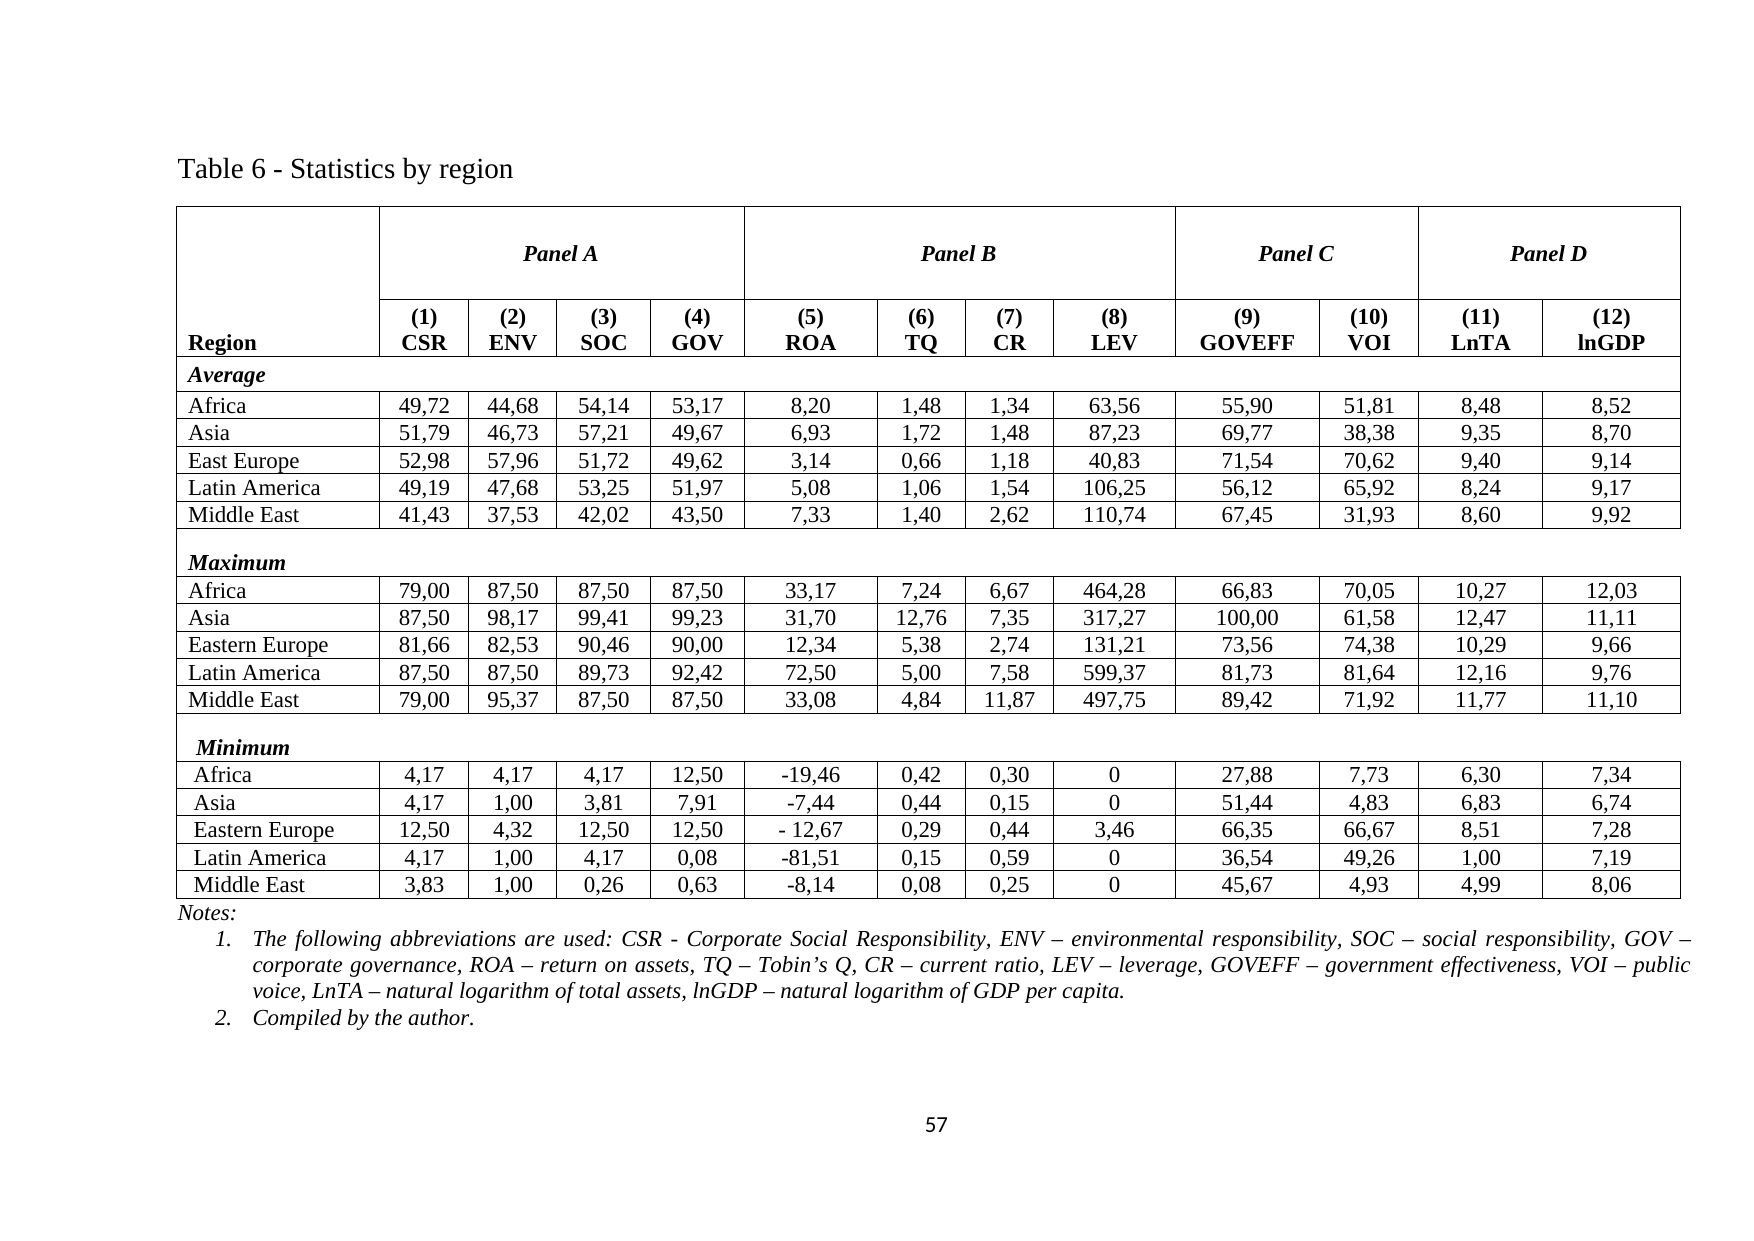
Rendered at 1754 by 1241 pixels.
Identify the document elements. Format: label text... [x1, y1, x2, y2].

table_cell 9,66 [1543, 632, 1680, 658]
table_cell (12) lnGDP [1543, 300, 1680, 356]
table_cell 54,14 [557, 392, 650, 418]
table_cell 90,00 [651, 632, 744, 658]
table_cell Asia [177, 789, 379, 815]
table_cell 1,54 [966, 474, 1053, 501]
table_cell 1,72 [878, 419, 965, 446]
table_cell 87,50 [469, 577, 556, 603]
table_cell 46,73 [469, 419, 556, 446]
table_cell Africa [177, 392, 379, 418]
table_cell 12,47 [1419, 604, 1542, 631]
table_cell 99,23 [651, 604, 744, 631]
table_cell 10,29 [1419, 632, 1542, 658]
table_cell Latin America [177, 659, 379, 685]
table_cell 9,17 [1543, 474, 1680, 501]
table_cell -81,51 [745, 844, 877, 870]
table_cell 7,35 [966, 604, 1053, 631]
table_cell 92,42 [651, 659, 744, 685]
table_cell 12,34 [745, 632, 877, 658]
table_cell 81,64 [1320, 659, 1418, 685]
table_cell 2,74 [966, 632, 1053, 658]
table_cell 106,25 [1054, 474, 1175, 501]
table_cell 7,73 [1320, 762, 1418, 788]
table_cell 12,50 [380, 816, 468, 843]
table_cell 5,00 [878, 659, 965, 685]
table_cell 12,76 [878, 604, 965, 631]
table_cell Africa [177, 577, 379, 603]
table_cell (6) TQ [878, 300, 965, 356]
table_cell 464,28 [1054, 577, 1175, 603]
table_cell 8,06 [1543, 871, 1680, 897]
table_cell 6,93 [745, 419, 877, 446]
table_cell 100,00 [1176, 604, 1319, 631]
table_cell 72,50 [745, 659, 877, 685]
table_cell 71,54 [1176, 447, 1319, 473]
table_cell 3,83 [380, 871, 468, 897]
table_cell 73,56 [1176, 632, 1319, 658]
table_cell Latin America [177, 844, 379, 870]
list Compiled by the author. [215, 1004, 1695, 1030]
table_cell 87,50 [651, 686, 744, 713]
table_cell (7) CR [966, 300, 1053, 356]
table_cell 599,37 [1054, 659, 1175, 685]
table_cell 1,00 [469, 844, 556, 870]
table_cell 6,30 [1419, 762, 1542, 788]
table_cell 4,99 [1419, 871, 1542, 897]
table_cell 4,17 [380, 762, 468, 788]
table_cell 4,93 [1320, 871, 1418, 897]
table_cell 317,27 [1054, 604, 1175, 631]
table_cell 9,40 [1419, 447, 1542, 473]
table_cell 36,54 [1176, 844, 1319, 870]
table_header Panel C [1176, 207, 1418, 299]
text Table 6 - Statistics by region [177, 152, 1695, 185]
table_cell 7,91 [651, 789, 744, 815]
table_cell 66,67 [1320, 816, 1418, 843]
table_cell 82,53 [469, 632, 556, 658]
table_cell -19,46 [745, 762, 877, 788]
table_cell 1,48 [966, 419, 1053, 446]
table_cell Eastern Europe [177, 816, 379, 843]
table_cell 0 [1054, 762, 1175, 788]
table_cell 131,21 [1054, 632, 1175, 658]
table_cell (8) LEV [1054, 300, 1175, 356]
table_cell 37,53 [469, 502, 556, 528]
table_cell 49,26 [1320, 844, 1418, 870]
table_cell 5,08 [745, 474, 877, 501]
table_cell 51,79 [380, 419, 468, 446]
table_cell 31,93 [1320, 502, 1418, 528]
table_cell 70,62 [1320, 447, 1418, 473]
table_cell 9,76 [1543, 659, 1680, 685]
table_cell 0,26 [557, 871, 650, 897]
table_cell 9,35 [1419, 419, 1542, 446]
table_cell 51,97 [651, 474, 744, 501]
table_cell Eastern Europe [177, 632, 379, 658]
table_cell 56,12 [1176, 474, 1319, 501]
table_cell 0,25 [966, 871, 1053, 897]
table_cell 0,44 [966, 816, 1053, 843]
table_cell Asia [177, 419, 379, 446]
table_cell 0,66 [878, 447, 965, 473]
table_cell -8,14 [745, 871, 877, 897]
table_cell 33,17 [745, 577, 877, 603]
table_cell Africa [177, 762, 379, 788]
table_cell -7,44 [745, 789, 877, 815]
table_cell 7,24 [878, 577, 965, 603]
table_cell 79,00 [380, 686, 468, 713]
table_cell 87,50 [380, 604, 468, 631]
table_cell 8,48 [1419, 392, 1542, 418]
table_cell 1,00 [469, 871, 556, 897]
table_cell 8,20 [745, 392, 877, 418]
table_cell 11,10 [1543, 686, 1680, 713]
table_cell 53,17 [651, 392, 744, 418]
table_cell (1) CSR [380, 300, 468, 356]
table_cell 31,70 [745, 604, 877, 631]
table_cell 51,44 [1176, 789, 1319, 815]
table_cell 42,02 [557, 502, 650, 528]
table_cell 47,68 [469, 474, 556, 501]
table_cell 8,52 [1543, 392, 1680, 418]
table_cell 6,67 [966, 577, 1053, 603]
table_cell Average [177, 357, 1680, 391]
table_cell 61,58 [1320, 604, 1418, 631]
table_cell Minimum [177, 714, 379, 761]
table_cell 7,19 [1543, 844, 1680, 870]
table_cell 11,77 [1419, 686, 1542, 713]
table_cell 6,74 [1543, 789, 1680, 815]
table_cell 8,70 [1543, 419, 1680, 446]
table_cell Maximum [177, 529, 379, 576]
table_cell 1,06 [878, 474, 965, 501]
table_cell 8,51 [1419, 816, 1542, 843]
table_cell 5,38 [878, 632, 965, 658]
table_cell 98,17 [469, 604, 556, 631]
table_cell 6,83 [1419, 789, 1542, 815]
table_cell 99,41 [557, 604, 650, 631]
table_cell 52,98 [380, 447, 468, 473]
table_cell 0,59 [966, 844, 1053, 870]
table_cell 10,27 [1419, 577, 1542, 603]
table_cell 65,92 [1320, 474, 1418, 501]
table_cell 33,08 [745, 686, 877, 713]
table_cell 497,75 [1054, 686, 1175, 713]
table_cell 49,62 [651, 447, 744, 473]
table_header Region [177, 207, 379, 356]
table_cell 79,00 [380, 577, 468, 603]
table_cell 3,14 [745, 447, 877, 473]
table_cell 3,81 [557, 789, 650, 815]
table_cell 66,35 [1176, 816, 1319, 843]
table_cell 0,63 [651, 871, 744, 897]
table_cell 1,18 [966, 447, 1053, 473]
table_cell 0,15 [878, 844, 965, 870]
table_cell (11) LnTA [1419, 300, 1542, 356]
table_cell 1,00 [469, 789, 556, 815]
table_header Panel B [745, 207, 1175, 299]
table_cell Middle East [177, 871, 379, 897]
table_cell 40,83 [1054, 447, 1175, 473]
table_cell 41,43 [380, 502, 468, 528]
table_cell 38,38 [1320, 419, 1418, 446]
table_cell 49,67 [651, 419, 744, 446]
table_cell 81,73 [1176, 659, 1319, 685]
table_header Panel A [380, 207, 744, 299]
table_cell 87,50 [557, 686, 650, 713]
table_cell 44,68 [469, 392, 556, 418]
table_cell 63,56 [1054, 392, 1175, 418]
table_cell 87,50 [651, 577, 744, 603]
table_cell 4,83 [1320, 789, 1418, 815]
table_cell 1,40 [878, 502, 965, 528]
table_cell 12,50 [651, 762, 744, 788]
table_cell 0,15 [966, 789, 1053, 815]
table_cell 12,16 [1419, 659, 1542, 685]
table_cell 87,50 [469, 659, 556, 685]
table_cell 49,72 [380, 392, 468, 418]
table_cell 7,28 [1543, 816, 1680, 843]
table_cell 89,42 [1176, 686, 1319, 713]
table_cell 4,17 [380, 789, 468, 815]
table_cell 51,72 [557, 447, 650, 473]
table_cell 87,50 [557, 577, 650, 603]
table_cell 90,46 [557, 632, 650, 658]
table_cell 0 [1054, 871, 1175, 897]
table_cell 8,60 [1419, 502, 1542, 528]
table_cell 9,14 [1543, 447, 1680, 473]
table_cell - 12,67 [745, 816, 877, 843]
table_cell 4,32 [469, 816, 556, 843]
table_cell 71,92 [1320, 686, 1418, 713]
table_cell 3,46 [1054, 816, 1175, 843]
table_cell 9,92 [1543, 502, 1680, 528]
list The following abbreviations are used: CSR - Corporate Social Responsibility, ENV – environmental responsibility, SOC – social responsibility, GOV – corporate governance, ROA – return on assets, TQ – Tobin’s Q, CR – current ratio, LEV – leverage, GOVEFF – government effectiveness, VOI – public voice, LnTA – natural logarithm of total assets, lnGDP – natural logarithm of GDP per capita. [215, 925, 1695, 1004]
table_cell 95,37 [469, 686, 556, 713]
table_cell 55,90 [1176, 392, 1319, 418]
table_cell Asia [177, 604, 379, 631]
table_cell 45,67 [1176, 871, 1319, 897]
table_cell 51,81 [1320, 392, 1418, 418]
table_cell East Europe [177, 447, 379, 473]
table_cell 1,48 [878, 392, 965, 418]
table_cell 4,17 [557, 844, 650, 870]
table_cell 49,19 [380, 474, 468, 501]
table_cell 12,50 [651, 816, 744, 843]
table_cell 57,96 [469, 447, 556, 473]
table_cell 4,17 [469, 762, 556, 788]
table_cell 1,00 [1419, 844, 1542, 870]
table_cell 67,45 [1176, 502, 1319, 528]
table_header Panel D [1419, 207, 1680, 299]
table_cell (2) ENV [469, 300, 556, 356]
table_cell 4,17 [380, 844, 468, 870]
table_cell 12,03 [1543, 577, 1680, 603]
table_cell 87,23 [1054, 419, 1175, 446]
table_cell 1,34 [966, 392, 1053, 418]
table_cell (5) ROA [745, 300, 877, 356]
text Notes: [177, 898, 1695, 925]
table_cell 11,87 [966, 686, 1053, 713]
table_cell 0 [1054, 844, 1175, 870]
table_cell 66,83 [1176, 577, 1319, 603]
table_cell 57,21 [557, 419, 650, 446]
table_cell 0 [1054, 789, 1175, 815]
table_cell 7,58 [966, 659, 1053, 685]
table_cell 0,42 [878, 762, 965, 788]
table_cell 4,17 [557, 762, 650, 788]
table_cell 87,50 [380, 659, 468, 685]
table_cell 0,44 [878, 789, 965, 815]
table_cell Latin America [177, 474, 379, 501]
table_cell (3) SOC [557, 300, 650, 356]
table_cell 2,62 [966, 502, 1053, 528]
table_cell 0,29 [878, 816, 965, 843]
table_cell 7,33 [745, 502, 877, 528]
table_cell 110,74 [1054, 502, 1175, 528]
table_cell 74,38 [1320, 632, 1418, 658]
table_cell 69,77 [1176, 419, 1319, 446]
table_cell 7,34 [1543, 762, 1680, 788]
table_cell (4) GOV [651, 300, 744, 356]
table_cell 27,88 [1176, 762, 1319, 788]
table_cell (10) VOI [1320, 300, 1418, 356]
table_cell Middle East [177, 686, 379, 713]
table_cell 0,08 [651, 844, 744, 870]
table_cell 70,05 [1320, 577, 1418, 603]
table_cell 12,50 [557, 816, 650, 843]
table_cell Middle East [177, 502, 379, 528]
table_cell 53,25 [557, 474, 650, 501]
table_cell 4,84 [878, 686, 965, 713]
table_cell 11,11 [1543, 604, 1680, 631]
table_cell 8,24 [1419, 474, 1542, 501]
table_cell 81,66 [380, 632, 468, 658]
table_cell 0,08 [878, 871, 965, 897]
table_cell 89,73 [557, 659, 650, 685]
table_cell 0,30 [966, 762, 1053, 788]
table_cell 43,50 [651, 502, 744, 528]
table_cell (9) GOVEFF [1176, 300, 1319, 356]
